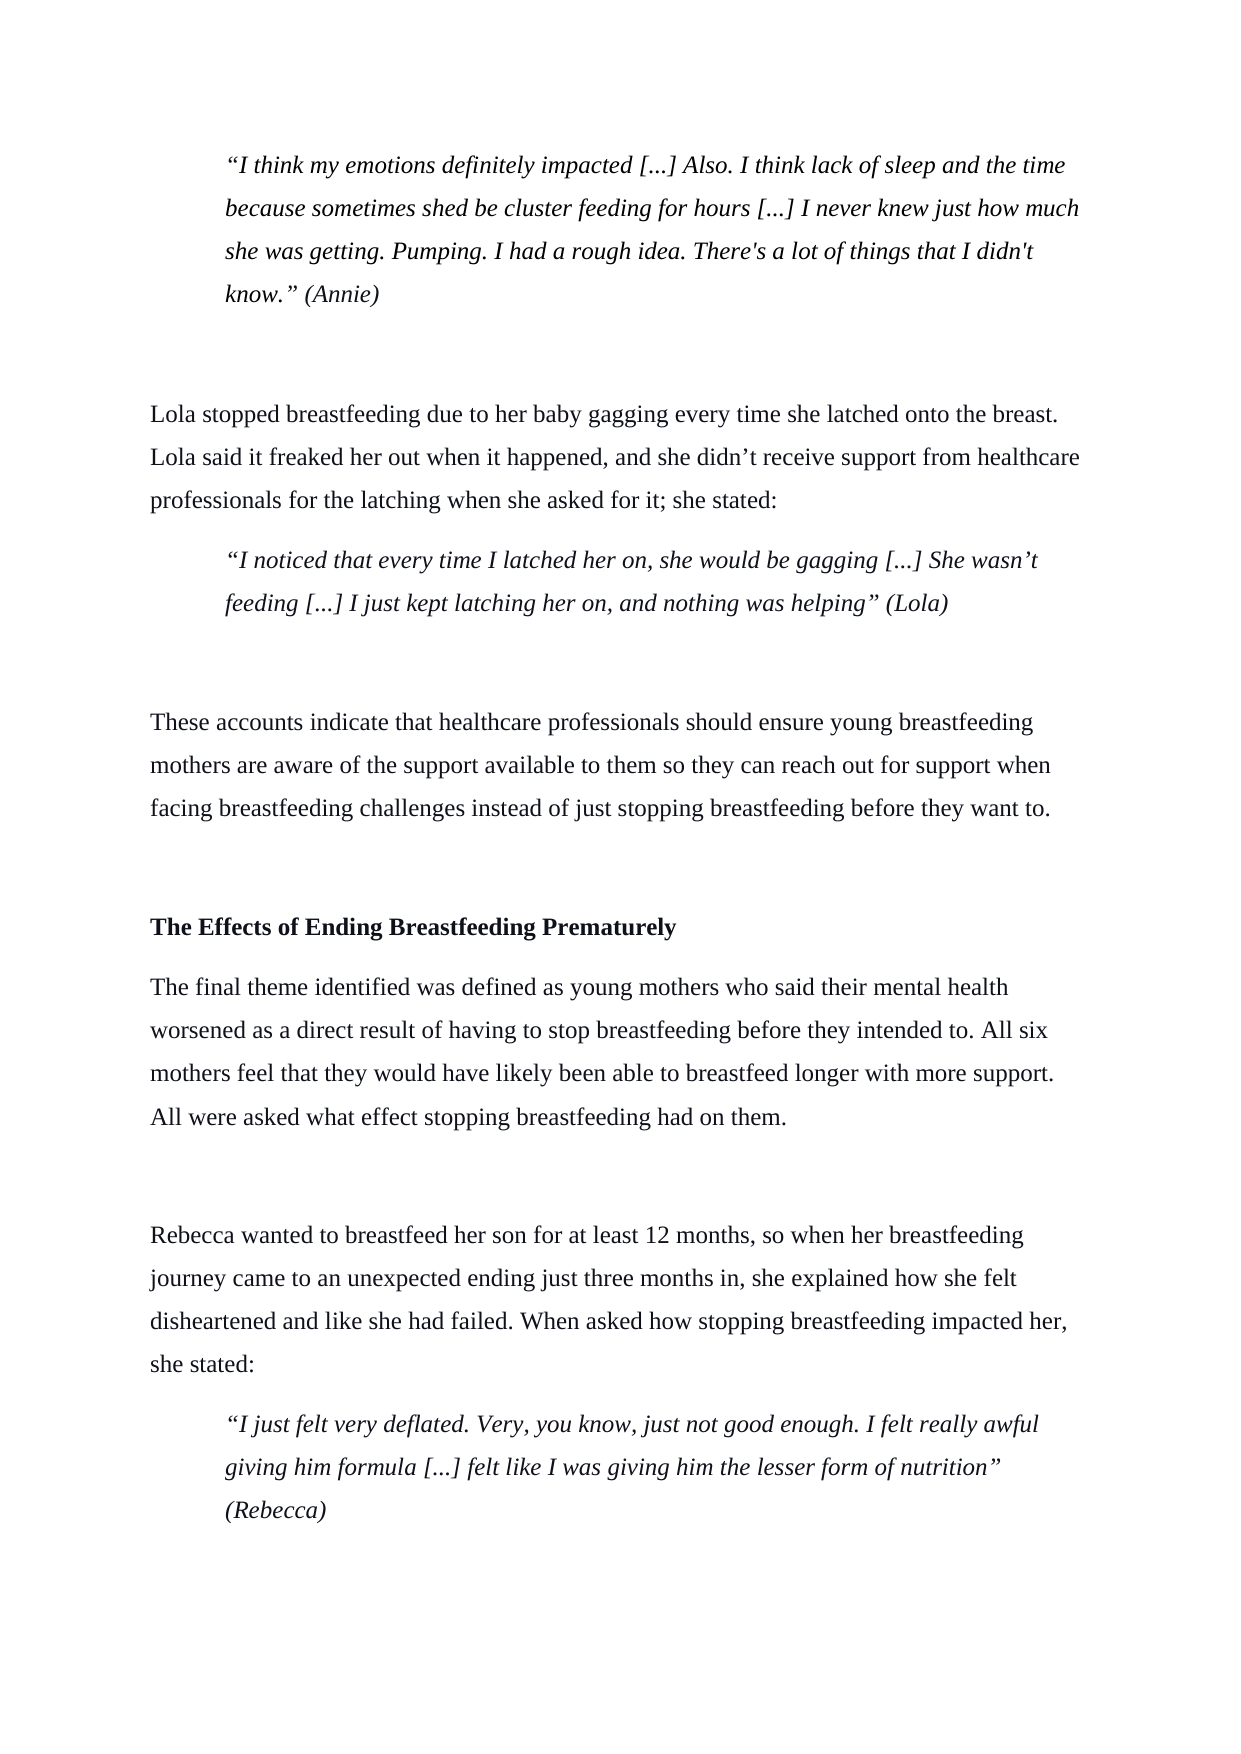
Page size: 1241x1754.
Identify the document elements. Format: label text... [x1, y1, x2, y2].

text These accounts indicate that healthcare professionals should ensure young breastfeeding mothers are aware of the support available to them so they can reach out for support when facing breastfeeding challenges instead of just stopping breastfeeding before they want to. [150, 707, 1090, 822]
text “I noticed that every time I latched her on, she would be gagging [...] She wasn’t feeding [...] I just kept latching her on, and nothing was helping” (Lola) [225, 545, 1090, 617]
text Lola stopped breastfeeding due to her baby gagging every time she latched onto the breast. Lola said it freaked her out when it happened, and she didn’t receive support from healthcare professionals for the latching when she asked for it; she stated: [150, 399, 1090, 514]
text The final theme identified was defined as young mothers who said their mental health worsened as a direct result of having to stop breastfeeding before they intended to. All six mothers feel that they would have likely been able to breastfeed longer with more support. All were asked what effect stopping breastfeeding had on them. [150, 972, 1090, 1130]
text “I just felt very deflated. Very, you know, just not good enough. I felt really awful giving him formula [...] felt like I was giving him the lesser form of nutrition” (Rebecca) [225, 1409, 1090, 1524]
text The Effects of Ending Breastfeeding Prematurely [150, 912, 1090, 941]
text “I think my emotions definitely impacted [...] Also. I think lack of sleep and the time because sometimes shed be cluster feeding for hours [...] I never knew just how much she was getting. Pumping. I had a rough idea. There's a lot of things that I didn't know.” (Annie) [225, 150, 1090, 308]
text Rebecca wanted to breastfeed her son for at least 12 months, so when her breastfeeding journey came to an unexpected ending just three months in, she explained how she felt disheartened and like she had failed. When asked how stopping breastfeeding impacted her, she stated: [150, 1220, 1090, 1378]
